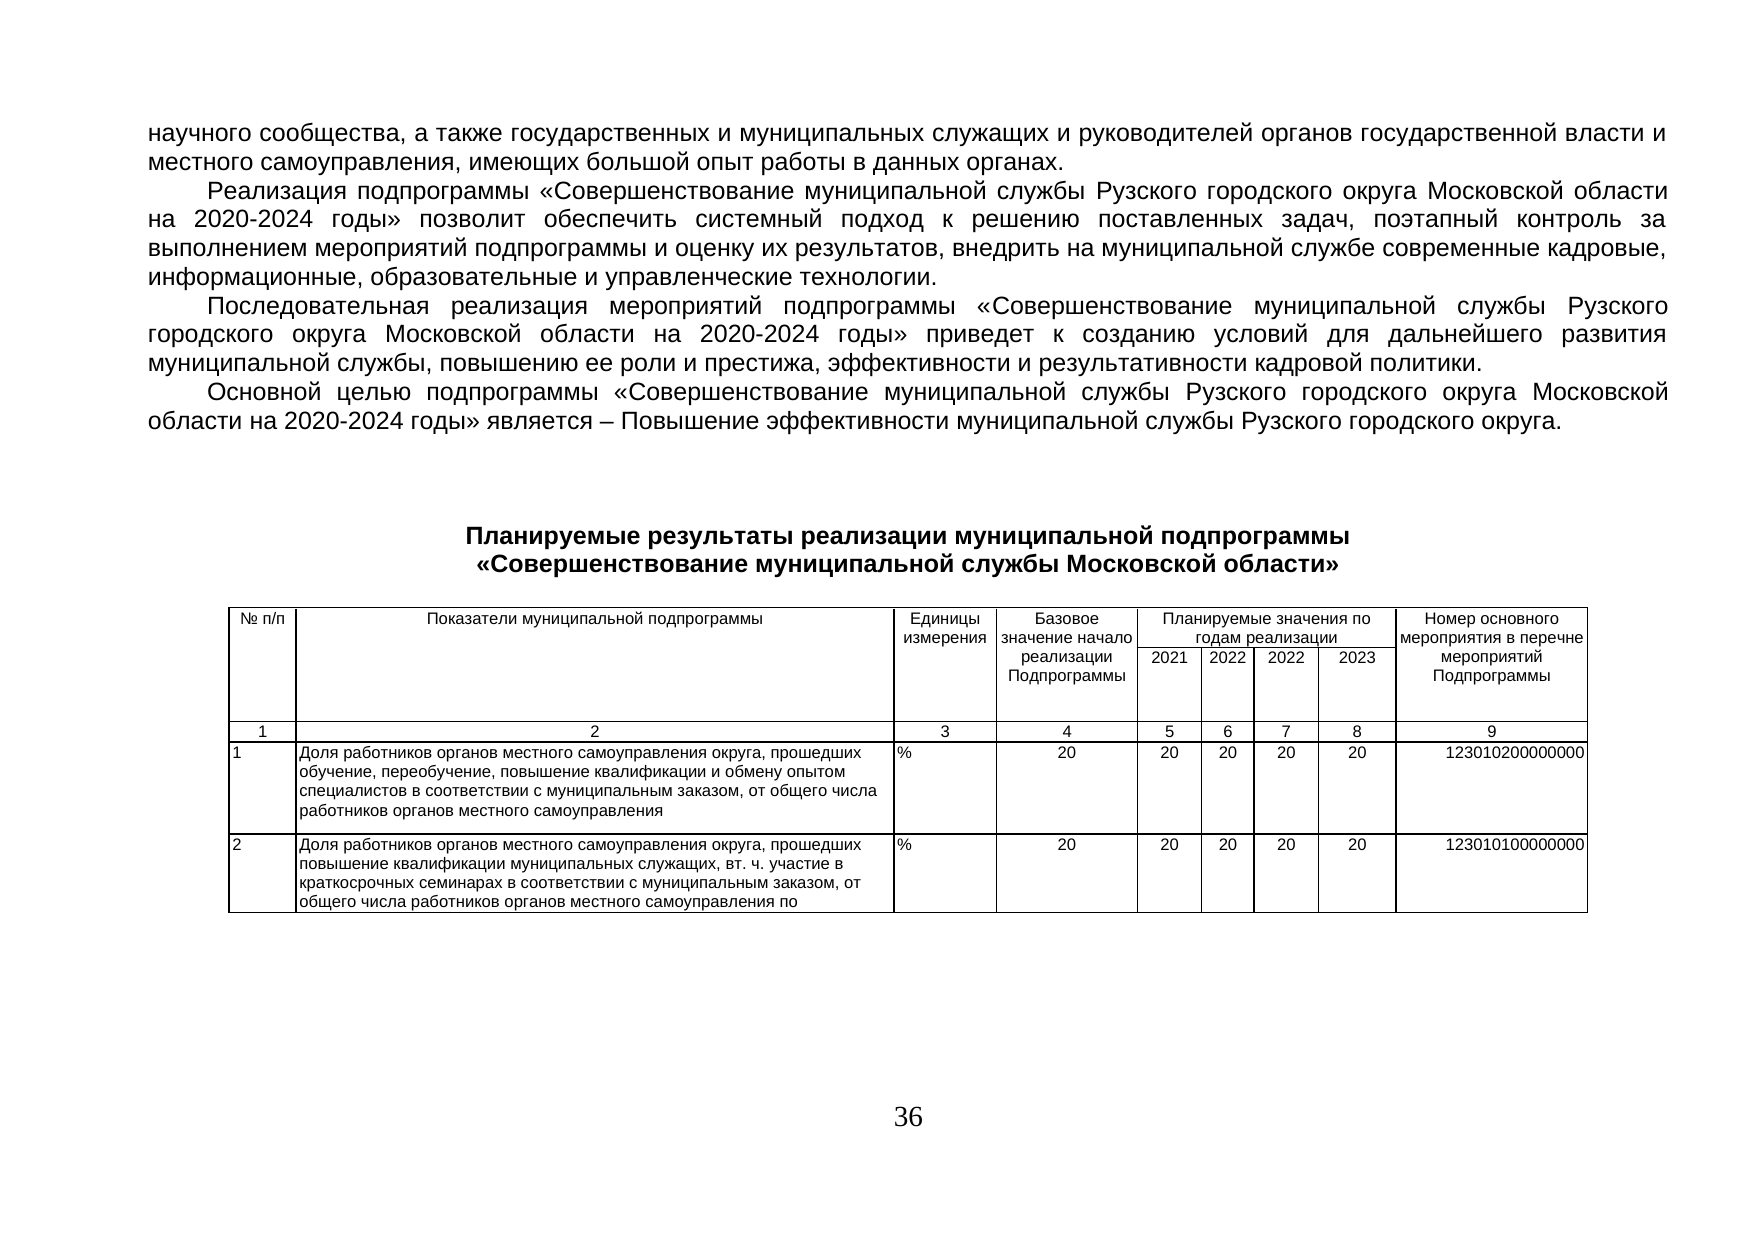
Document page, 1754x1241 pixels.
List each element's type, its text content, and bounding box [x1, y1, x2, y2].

table_cell 8 [1319, 722, 1395, 741]
table_cell 6 [1202, 722, 1253, 741]
table_cell 2021 [1138, 648, 1201, 721]
table_cell % [895, 743, 996, 833]
table_cell Доля работников органов местного самоуправления округа, прошедших повышение квалификации муниципальных служащих, вт. ч. участие в краткосрочных семинарах в соответствии с муниципальным заказом, от общего числа работников органов местного самоуправления по [297, 835, 893, 911]
table_cell 20 [1202, 835, 1253, 911]
table_cell 20 [1138, 743, 1201, 833]
table_header Базовое значение начало реализации Подпрограммы [997, 608, 1137, 721]
table_cell % [895, 835, 996, 911]
text Последовательная реализация мероприятий подпрограммы «Совершенствование муниципальной службы Рузского городского округа Московской области на 2020-2024 годы» приведет к созданию условий для дальнейшего развития муниципальной службы, повышению ее роли и престижа, эффективности и результативности кадровой политики. [148, 291, 1668, 377]
table_cell 20 [997, 835, 1137, 911]
table_cell 123010100000000 [1397, 835, 1587, 911]
table_header Показатели муниципальной подпрограммы [297, 608, 894, 721]
table_header № п/п [230, 608, 296, 721]
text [148, 118, 1668, 176]
table_cell 2023 [1319, 648, 1395, 721]
text Реализация подпрограммы «Совершенствование муниципальной службы Рузского городского округа Московской области на 2020-2024 годы» позволит обеспечить системный подход к решению поставленных задач, поэтапный контроль за выполнением мероприятий подпрограммы и оценку их результатов, внедрить на муниципальной службе современные кадровые, информационные, образовательные и управленческие технологии. [148, 176, 1668, 291]
table_header Планируемые значения по годам реализации [1138, 608, 1396, 647]
table_cell 2022 [1202, 648, 1253, 721]
table_cell 20 [1319, 743, 1395, 833]
text Планируемые результаты реализации муниципальной подпрограммы [148, 521, 1668, 549]
table_header Единицы измерения [895, 608, 996, 721]
table_cell 2 [297, 722, 893, 741]
table_cell 20 [1138, 835, 1201, 911]
table_cell 3 [895, 722, 996, 741]
table_cell 20 [1255, 743, 1318, 833]
table_cell 123010200000000 [1397, 743, 1587, 833]
table_cell Доля работников органов местного самоуправления округа, прошедших обучение, переобучение, повышение квалификации и обмену опытом специалистов в соответствии с муниципальным заказом, от общего числа работников органов местного самоуправления [297, 743, 893, 833]
table_cell 2022 [1255, 648, 1318, 721]
table_cell 5 [1138, 722, 1201, 741]
text «Совершенствование муниципальной службы Московской области» [148, 549, 1668, 578]
table_cell 20 [1202, 743, 1253, 833]
table_cell 9 [1397, 722, 1587, 741]
table_cell 1 [230, 743, 295, 833]
table_cell 20 [1255, 835, 1318, 911]
table_cell 7 [1255, 722, 1318, 741]
table_header Номер основного мероприятия в перечне мероприятий Подпрограммы [1397, 608, 1587, 721]
text Основной целью подпрограммы «Совершенствование муниципальной службы Рузского городского округа Московской области на 2020-2024 годы» является – Повышение эффективности муниципальной службы Рузского городского округа. [148, 377, 1668, 434]
table_cell 20 [997, 743, 1137, 833]
table_cell 4 [997, 722, 1137, 741]
table_cell 1 [230, 722, 295, 741]
table_cell 2 [230, 835, 295, 911]
table_cell 20 [1319, 835, 1395, 911]
